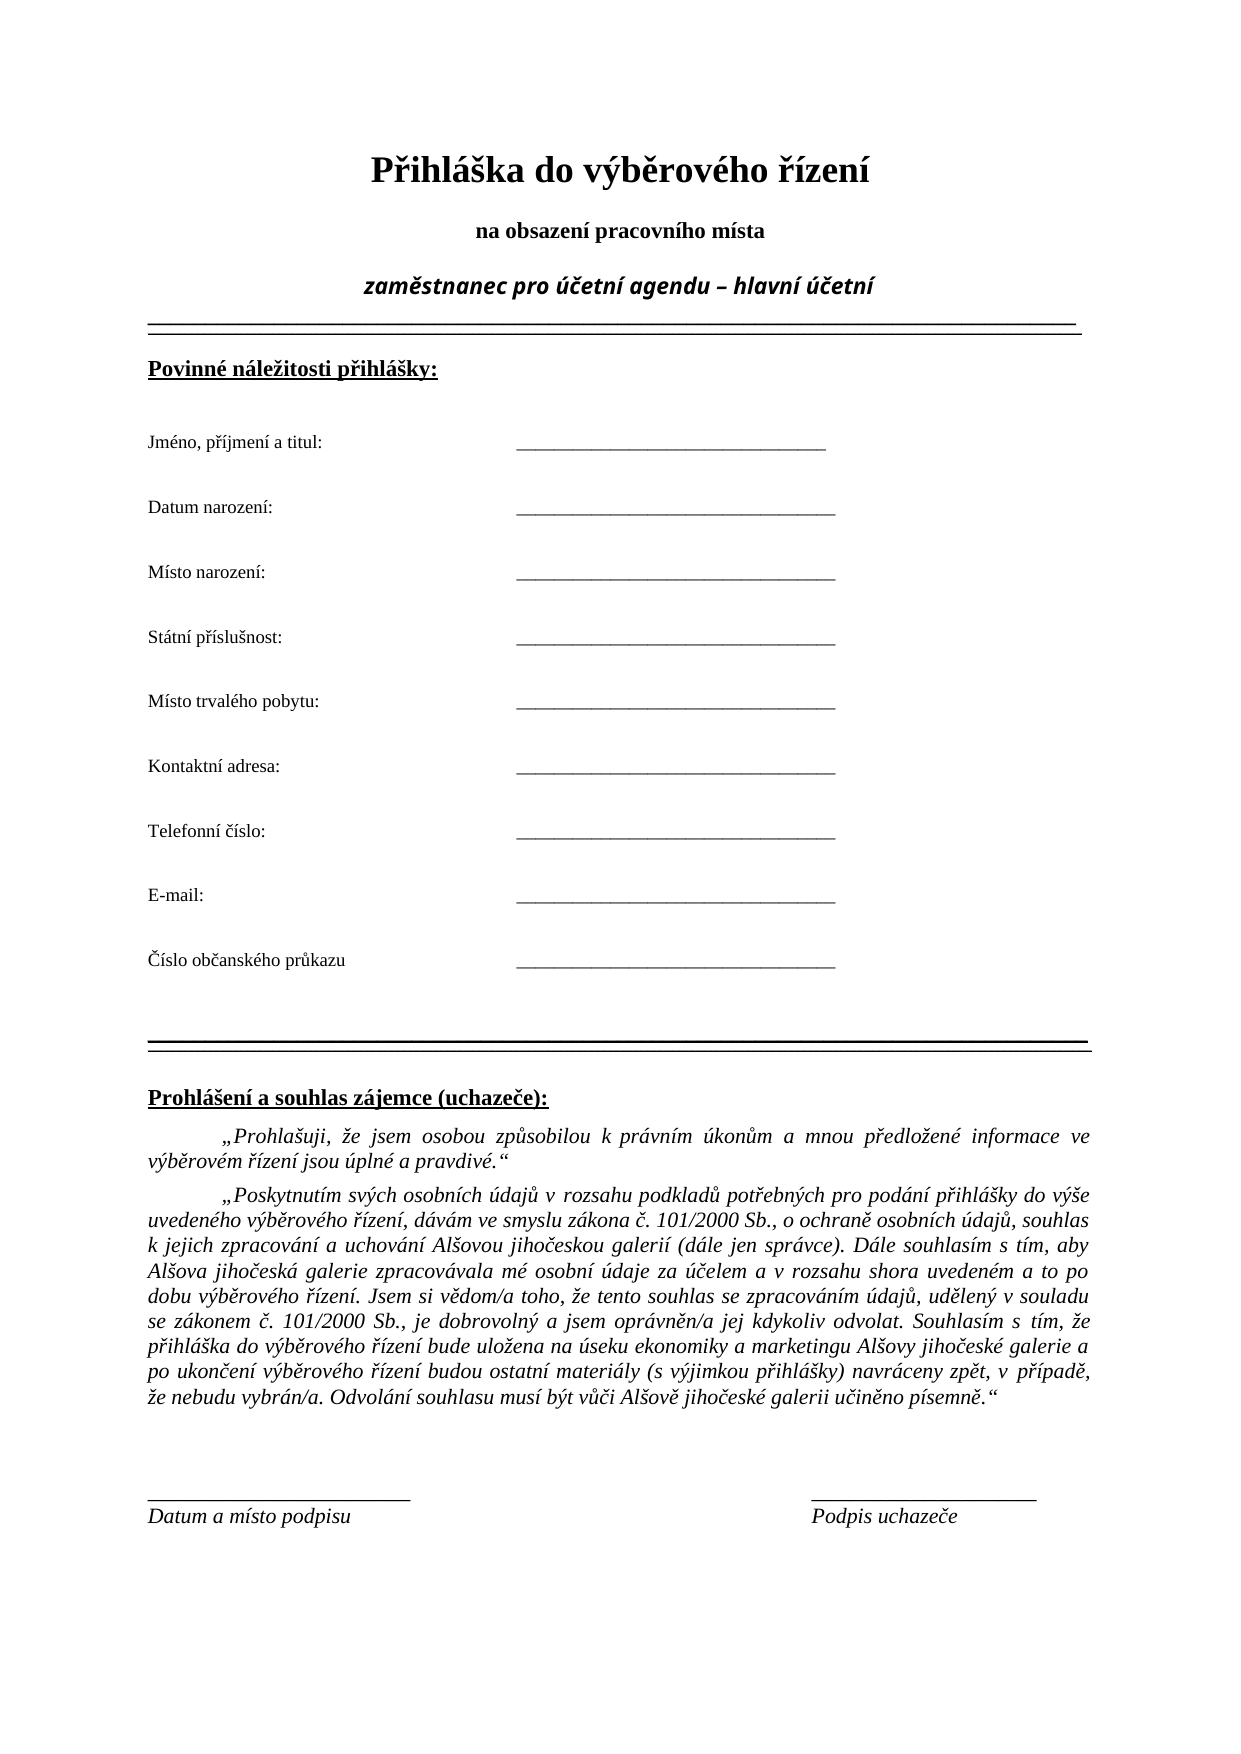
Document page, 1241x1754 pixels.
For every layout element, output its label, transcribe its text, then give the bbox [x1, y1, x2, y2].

text Povinné náležitosti přihlášky: [148, 356, 1093, 382]
text __________________________________________________________________________________ ______________________________________________________________________________________________________________________________________________________________________________________________________________________________________________________________________________________________________________ [148, 992, 1093, 1052]
text Číslo občanského průkazu __________________________________ [148, 949, 1093, 971]
text E-mail: __________________________________ [148, 884, 1093, 906]
text Datum a místo podpisu Podpis uchazeče [148, 1503, 1093, 1529]
list „Poskytnutím svých osobních údajů v rozsahu podkladů potřebných pro podání přihlášky do výše uvedeného výběrového řízení, dávám ve smyslu zákona č. 101/2000 Sb., o ochraně osobních údajů, souhlas k jejich zpracování a uchování Alšovou jihočeskou galerií (dále jen správce). Dále souhlasím s tím, aby Alšova jihočeská galerie zpracovávala mé osobní údaje za účelem a v rozsahu shora uvedeném a to po dobu výběrového řízení. Jsem si vědom/a toho, že tento souhlas se zpracováním údajů, udělený v souladu se zákonem č. 101/2000 Sb., je dobrovolný a jsem oprávněn/a jej kdykoliv odvolat. Souhlasím s tím, že přihláška do výběrového řízení bude uložena na úseku ekonomiky a marketingu Alšovy jihočeské galerie a po ukončení výběrového řízení budou ostatní materiály (s výjimkou přihlášky) navráceny zpět, v případě, že nebudu vybrán/a. Odvolání souhlasu musí být vůči Alšově jihočeské galerii učiněno písemně.“ [148, 1182, 1093, 1409]
text Prohlášení a souhlas zájemce (uchazeče): [148, 1084, 1093, 1111]
text Místo trvalého pobytu: __________________________________ [148, 690, 1093, 712]
text Jméno, příjmení a titul: _________________________________ [148, 431, 1093, 453]
text Telefonní číslo: __________________________________ [148, 819, 1093, 841]
text Místo narození: __________________________________ [148, 561, 1093, 582]
text Státní příslušnost: __________________________________ [148, 626, 1093, 647]
text _________________________________________________________________________________ ___________________________________________________________________________________________________________________________________________________________________________________________________________________________________________________________________________________________________________ [148, 301, 1093, 335]
text _____________________ __________________ [148, 1475, 1093, 1503]
list „Prohlašuji, že jsem osobou způsobilou k právním úkonům a mnou předložené informace ve výběrovém řízení jsou úplné a pravdivé.“ [148, 1123, 1093, 1174]
text zaměstnanec pro účetní agendu – hlavní účetní [148, 270, 1093, 301]
text Kontaktní adresa: __________________________________ [148, 755, 1093, 776]
text Přihláška do výběrového řízení [148, 148, 1093, 191]
text Datum narození: __________________________________ [148, 496, 1093, 518]
title na obsazení pracovního místa [148, 217, 1093, 243]
